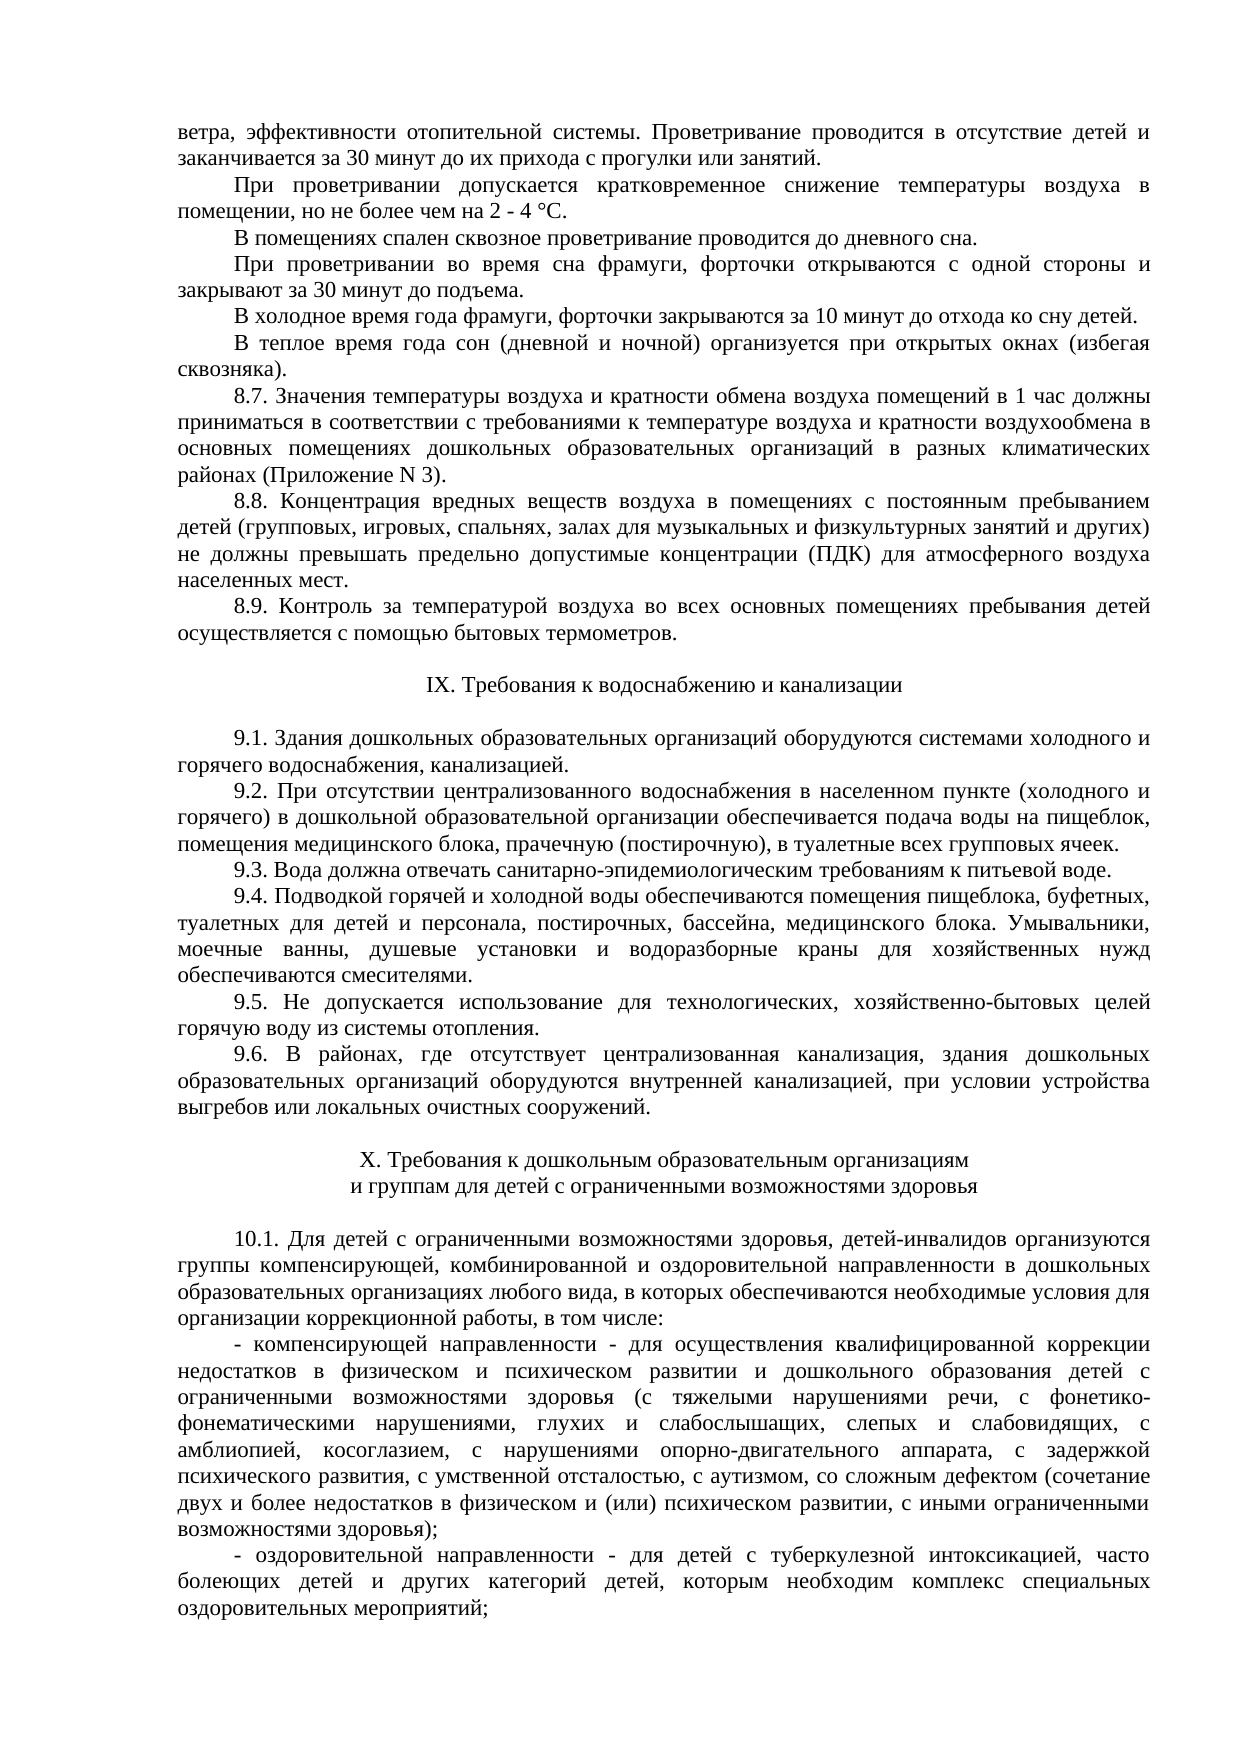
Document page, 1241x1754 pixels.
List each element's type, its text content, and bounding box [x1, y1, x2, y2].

text При проветривании допускается кратковременное снижение температуры воздуха в помещении, но не более чем на 2 - 4 °C. [177, 171, 1152, 223]
text 10.1. Для детей с ограниченными возможностями здоровья, детей-инвалидов организуются группы компенсирующей, комбинированной и оздоровительной направленности в дошкольных образовательных организациях любого вида, в которых обеспечиваются необходимые условия для организации коррекционной работы, в том числе: [177, 1225, 1152, 1330]
text 9.2. При отсутствии централизованного водоснабжения в населенном пункте (холодного и горячего) в дошкольной образовательной организации обеспечивается подача воды на пищеблок, помещения медицинского блока, прачечную (постирочную), в туалетные всех групповых ячеек. [177, 777, 1152, 856]
text - оздоровительной направленности - для детей с туберкулезной интоксикацией, часто болеющих детей и других категорий детей, которым необходим комплекс специальных оздоровительных мероприятий; [177, 1541, 1152, 1620]
text и группам для детей с ограниченными возможностями здоровья [177, 1172, 1152, 1199]
text В холодное время года фрамуги, форточки закрываются за 10 минут до отхода ко сну детей. [177, 303, 1152, 329]
text 9.3. Вода должна отвечать санитарно-эпидемиологическим требованиям к питьевой воде. [177, 856, 1152, 882]
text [177, 118, 1152, 171]
text 8.7. Значения температуры воздуха и кратности обмена воздуха помещений в 1 час должны приниматься в соответствии с требованиями к температуре воздуха и кратности воздухообмена в основных помещениях дошкольных образовательных организаций в разных климатических районах (Приложение N 3). [177, 382, 1152, 487]
text IX. Требования к водоснабжению и канализации [177, 672, 1152, 698]
text 9.1. Здания дошкольных образовательных организаций оборудуются системами холодного и горячего водоснабжения, канализацией. [177, 724, 1152, 777]
text X. Требования к дошкольным образовательным организациям [177, 1146, 1152, 1172]
text - компенсирующей направленности - для осуществления квалифицированной коррекции недостатков в физическом и психическом развитии и дошкольного образования детей с ограниченными возможностями здоровья (с тяжелыми нарушениями речи, с фонетико-фонематическими нарушениями, глухих и слабослышащих, слепых и слабовидящих, с амблиопией, косоглазием, с нарушениями опорно-двигательного аппарата, с задержкой психического развития, с умственной отсталостью, с аутизмом, со сложным дефектом (сочетание двух и более недостатков в физическом и (или) психическом развитии, с иными ограниченными возможностями здоровья); [177, 1330, 1152, 1541]
text В помещениях спален сквозное проветривание проводится до дневного сна. [177, 223, 1152, 250]
text 8.8. Концентрация вредных веществ воздуха в помещениях с постоянным пребыванием детей (групповых, игровых, спальнях, залах для музыкальных и физкультурных занятий и других) не должны превышать предельно допустимые концентрации (ПДК) для атмосферного воздуха населенных мест. [177, 487, 1152, 592]
text 9.6. В районах, где отсутствует централизованная канализация, здания дошкольных образовательных организаций оборудуются внутренней канализацией, при условии устройства выгребов или локальных очистных сооружений. [177, 1041, 1152, 1119]
text В теплое время года сон (дневной и ночной) организуется при открытых окнах (избегая сквозняка). [177, 329, 1152, 382]
text 9.4. Подводкой горячей и холодной воды обеспечиваются помещения пищеблока, буфетных, туалетных для детей и персонала, постирочных, бассейна, медицинского блока. Умывальники, моечные ванны, душевые установки и водоразборные краны для хозяйственных нужд обеспечиваются смесителями. [177, 882, 1152, 988]
text 8.9. Контроль за температурой воздуха во всех основных помещениях пребывания детей осуществляется с помощью бытовых термометров. [177, 592, 1152, 645]
text При проветривании во время сна фрамуги, форточки открываются с одной стороны и закрывают за 30 минут до подъема. [177, 250, 1152, 303]
text 9.5. Не допускается использование для технологических, хозяйственно-бытовых целей горячую воду из системы отопления. [177, 988, 1152, 1041]
